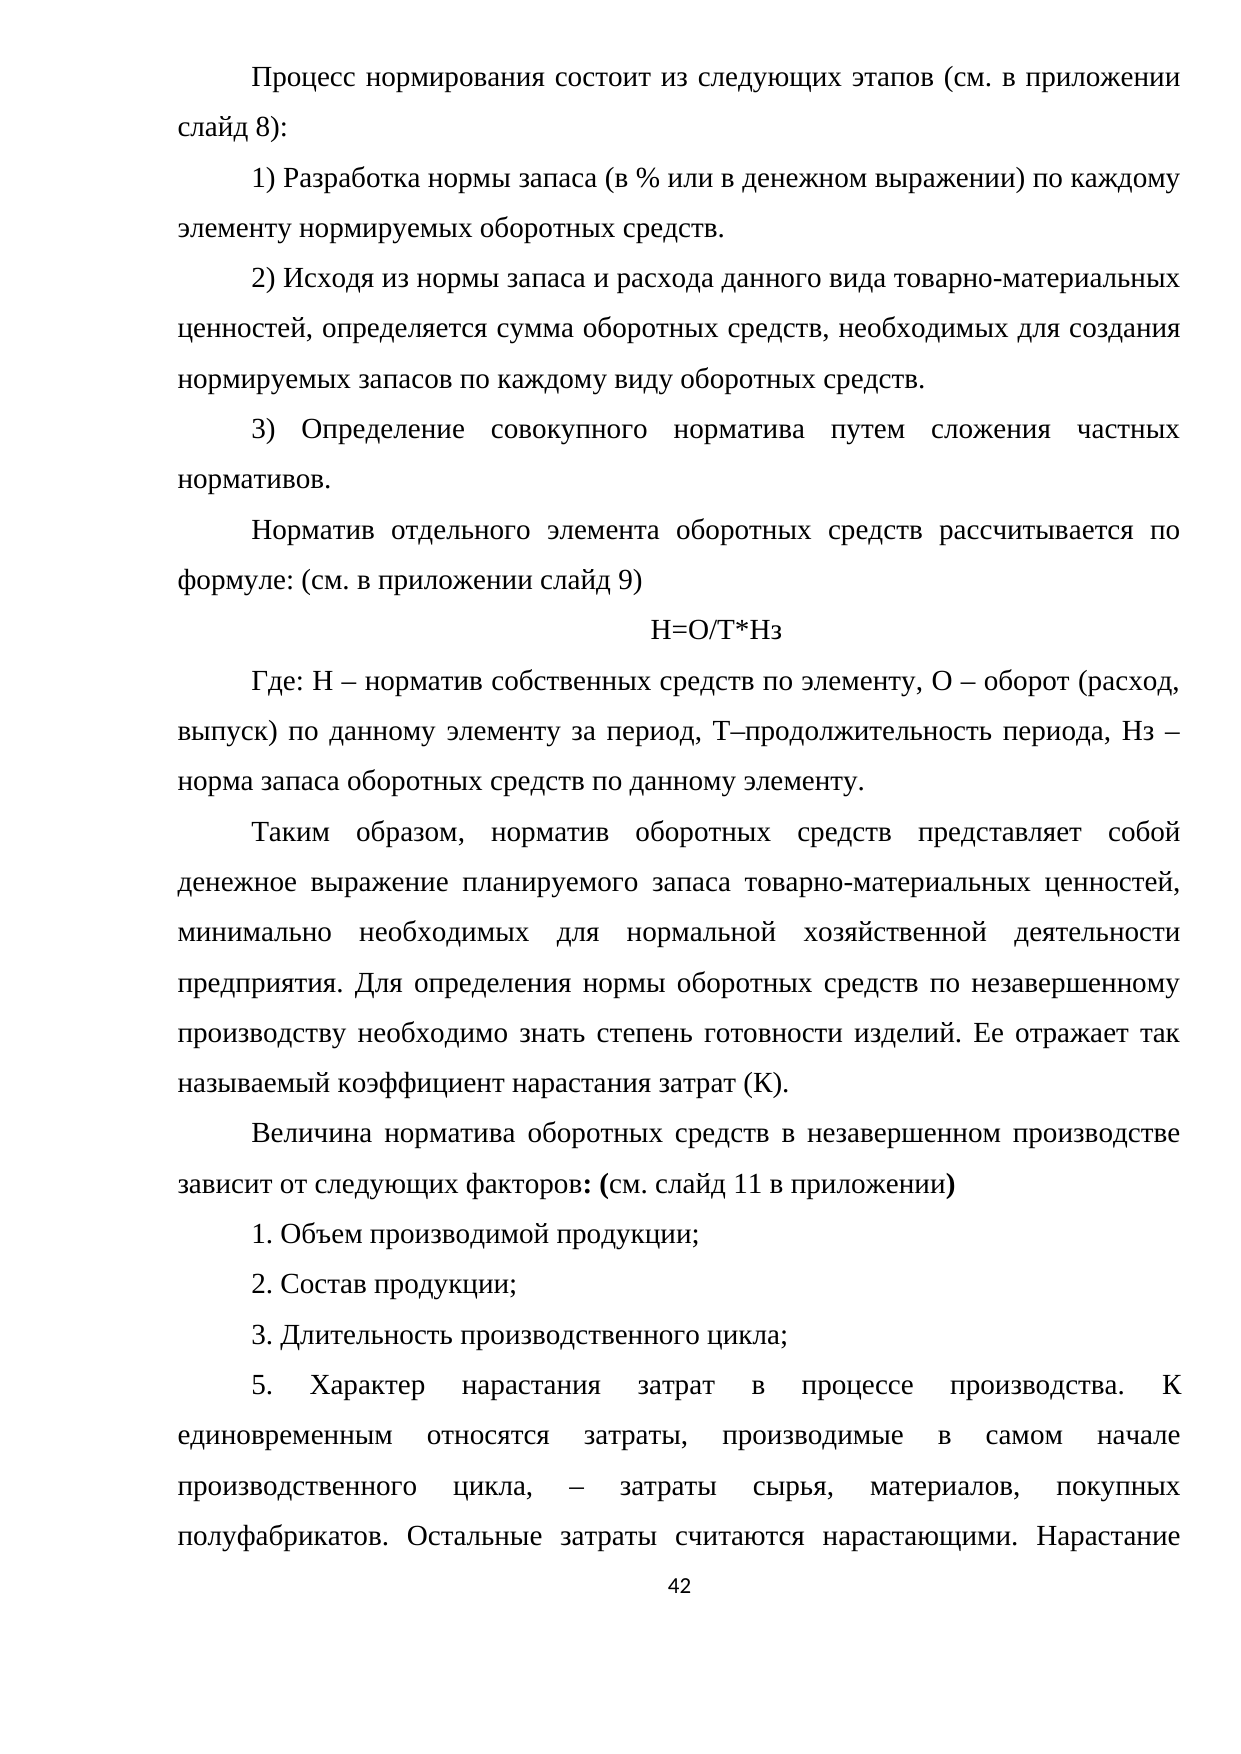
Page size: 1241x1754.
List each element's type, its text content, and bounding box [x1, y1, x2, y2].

text Норматив отдельного элемента оборотных средств рассчитывается по формуле: (см. в приложении слайд 9) [177, 512, 1181, 596]
text 2) Исходя из нормы запаса и расхода данного вида товарно-материальных ценностей, определяется сумма оборотных средств, необходимых для создания нормируемых запасов по каждому виду оборотных средств. [177, 260, 1181, 394]
text 1) Разработка нормы запаса (в % или в денежном выражении) по каждому элементу нормируемых оборотных средств. [177, 160, 1181, 243]
text 2. Состав продукции; [177, 1267, 1181, 1300]
text Где: Н – норматив собственных средств по элементу, О – оборот (расход, выпуск) по данному элементу за период, Т–продолжительность периода, Нз – норма запаса оборотных средств по данному элементу. [177, 663, 1181, 797]
text Величина норматива оборотных средств в незавершенном производстве зависит от следующих факторов: (см. слайд 11 в приложении) [177, 1116, 1181, 1199]
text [177, 1367, 1181, 1552]
text 3) Определение совокупного норматива путем сложения частных нормативов. [177, 411, 1181, 495]
text 1. Объем производимой продукции; [177, 1216, 1181, 1250]
text 3. Длительность производственного цикла; [177, 1317, 1181, 1350]
text Н=О/Т*Нз [177, 612, 1181, 646]
text Процесс нормирования состоит из следующих этапов (см. в приложении слайд 8): [177, 59, 1181, 143]
text Таким образом, норматив оборотных средств представляет собой денежное выражение планируемого запаса товарно-материальных ценностей, минимально необходимых для нормальной хозяйственной деятельности предприятия. Для определения нормы оборотных средств по незавершенному производству необходимо знать степень готовности изделий. Ее отражает так называемый коэффициент нарастания затрат (К). [177, 814, 1181, 1099]
